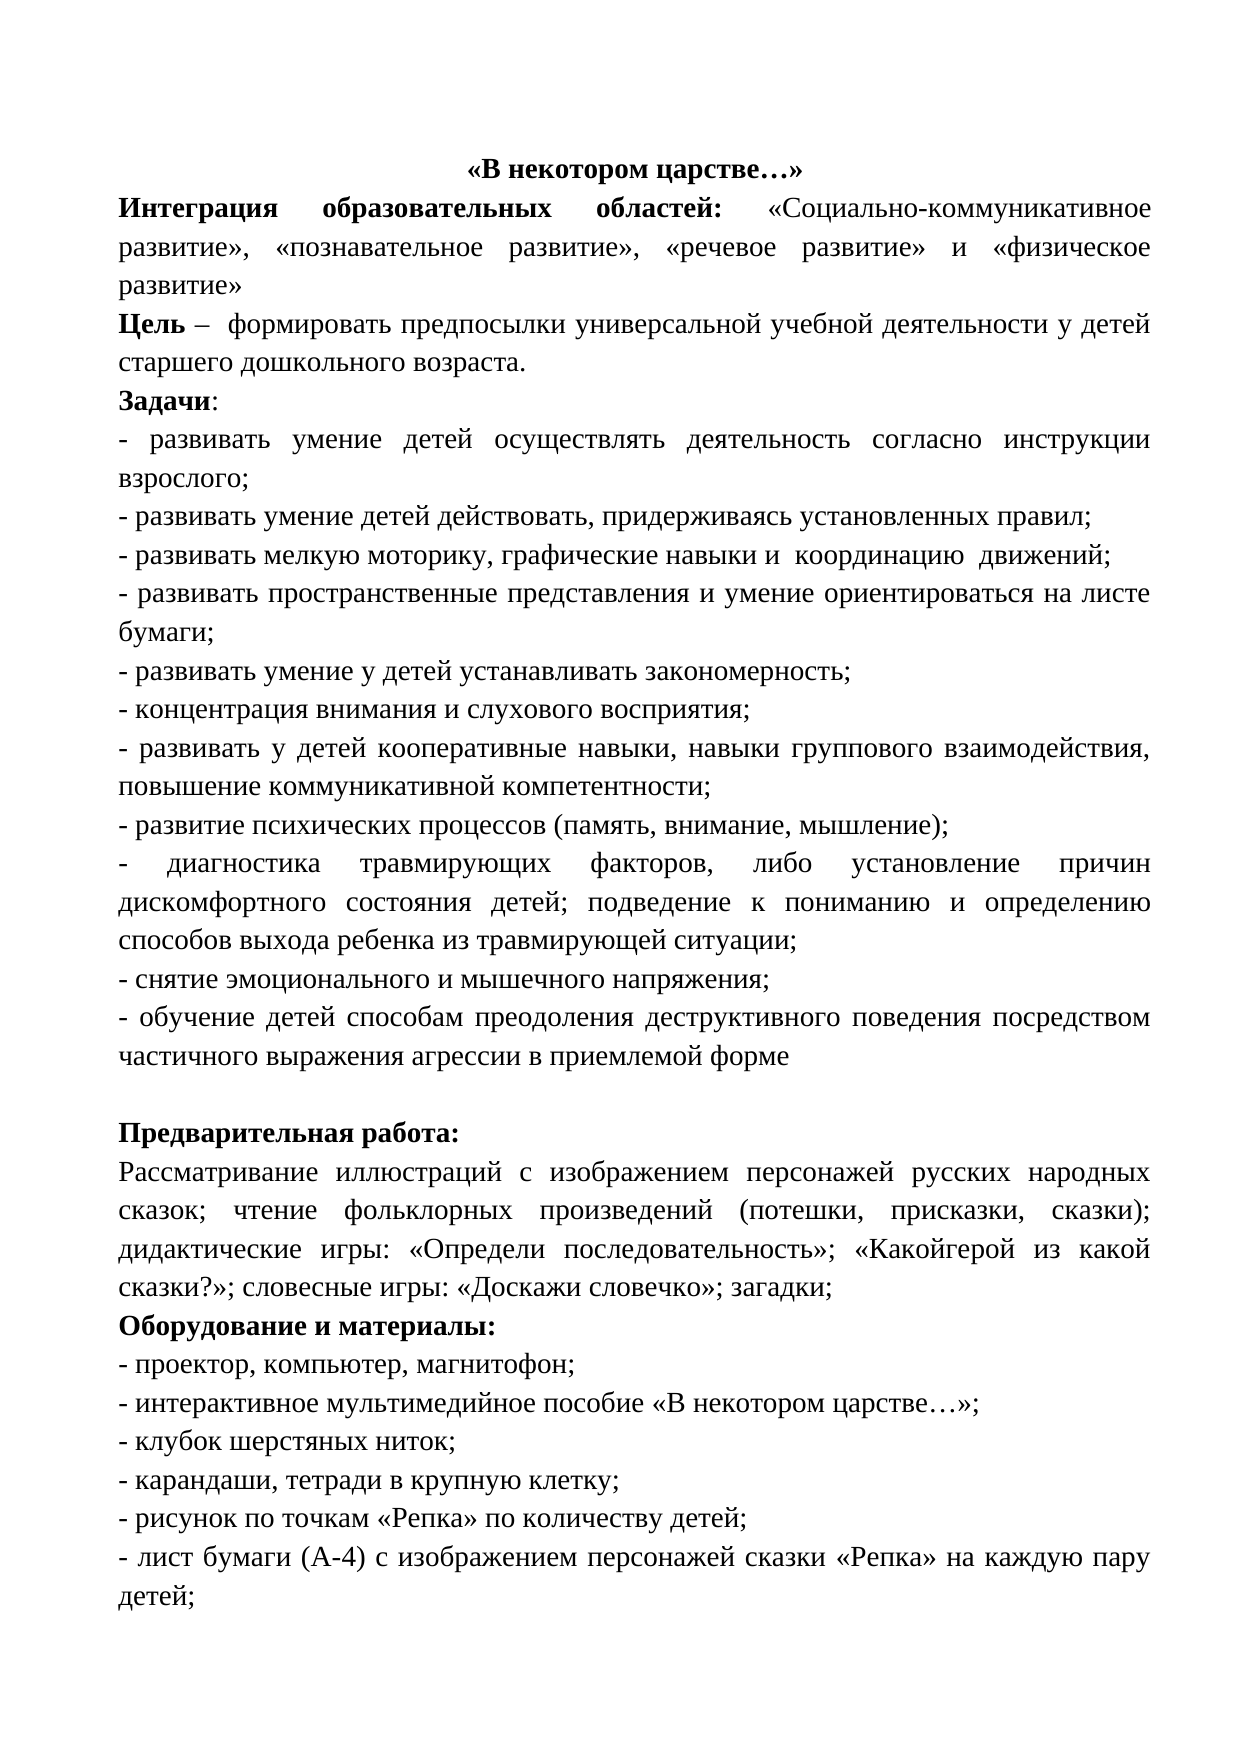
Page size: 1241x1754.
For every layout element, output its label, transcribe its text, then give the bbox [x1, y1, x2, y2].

text - рисунок по точкам «Репка» по количеству детей; [118, 1501, 1152, 1534]
text Предварительная работа: [118, 1115, 1152, 1149]
text - развивать умение детей действовать, придерживаясь установленных правил; [118, 498, 1152, 532]
text Задачи: [118, 383, 1152, 416]
text - концентрация внимания и слухового восприятия; [118, 691, 1152, 725]
text - проектор, компьютер, магнитофон; [118, 1346, 1152, 1380]
text Интеграция образовательных областей: «Социально-коммуникативное развитие», «познавательное развитие», «речевое развитие» и «физическое развитие» [118, 190, 1152, 301]
text - развивать пространственные представления и умение ориентироваться на листе бумаги; [118, 576, 1152, 648]
text - развивать умение у детей устанавливать закономерность; [118, 653, 1152, 686]
text - снятие эмоционального и мышечного напряжения; [118, 961, 1152, 994]
text - развивать умение детей осуществлять деятельность согласно инструкции взрослого; [118, 421, 1152, 493]
text - интерактивное мультимедийное пособие «В некотором царстве…»; [118, 1385, 1152, 1418]
text - развивать у детей кооперативные навыки, навыки группового взаимодействия, повышение коммуникативной компетентности; [118, 730, 1152, 802]
text - развитие психических процессов (память, внимание, мышление); [118, 807, 1152, 840]
text - диагностика травмирующих факторов, либо установление причин дискомфортного состояния детей; подведение к пониманию и определению способов выхода ребенка из травмирующей ситуации; [118, 845, 1152, 956]
text - обучение детей способам преодоления деструктивного поведения посредством частичного выражения агрессии в приемлемой форме [118, 999, 1152, 1072]
text - клубок шерстяных ниток; [118, 1423, 1152, 1457]
text Рассматривание иллюстраций с изображением персонажей русских народных сказок; чтение фольклорных произведений (потешки, присказки, сказки); дидактические игры: «Определи последовательность»; «Какойгерой из какой сказки?»; словесные игры: «Доскажи словечко»; загадки; [118, 1154, 1152, 1303]
text - карандаши, тетради в крупную клетку; [118, 1462, 1152, 1496]
text «В некотором царстве…» [118, 152, 1152, 185]
text - лист бумаги (А-4) с изображением персонажей сказки «Репка» на каждую пару детей; [118, 1539, 1152, 1611]
text Цель – формировать предпосылки универсальной учебной деятельности у детей старшего дошкольного возраста. [118, 306, 1152, 378]
text Оборудование и материалы: [118, 1308, 1152, 1341]
text - развивать мелкую моторику, графические навыки и координацию движений; [118, 537, 1152, 571]
